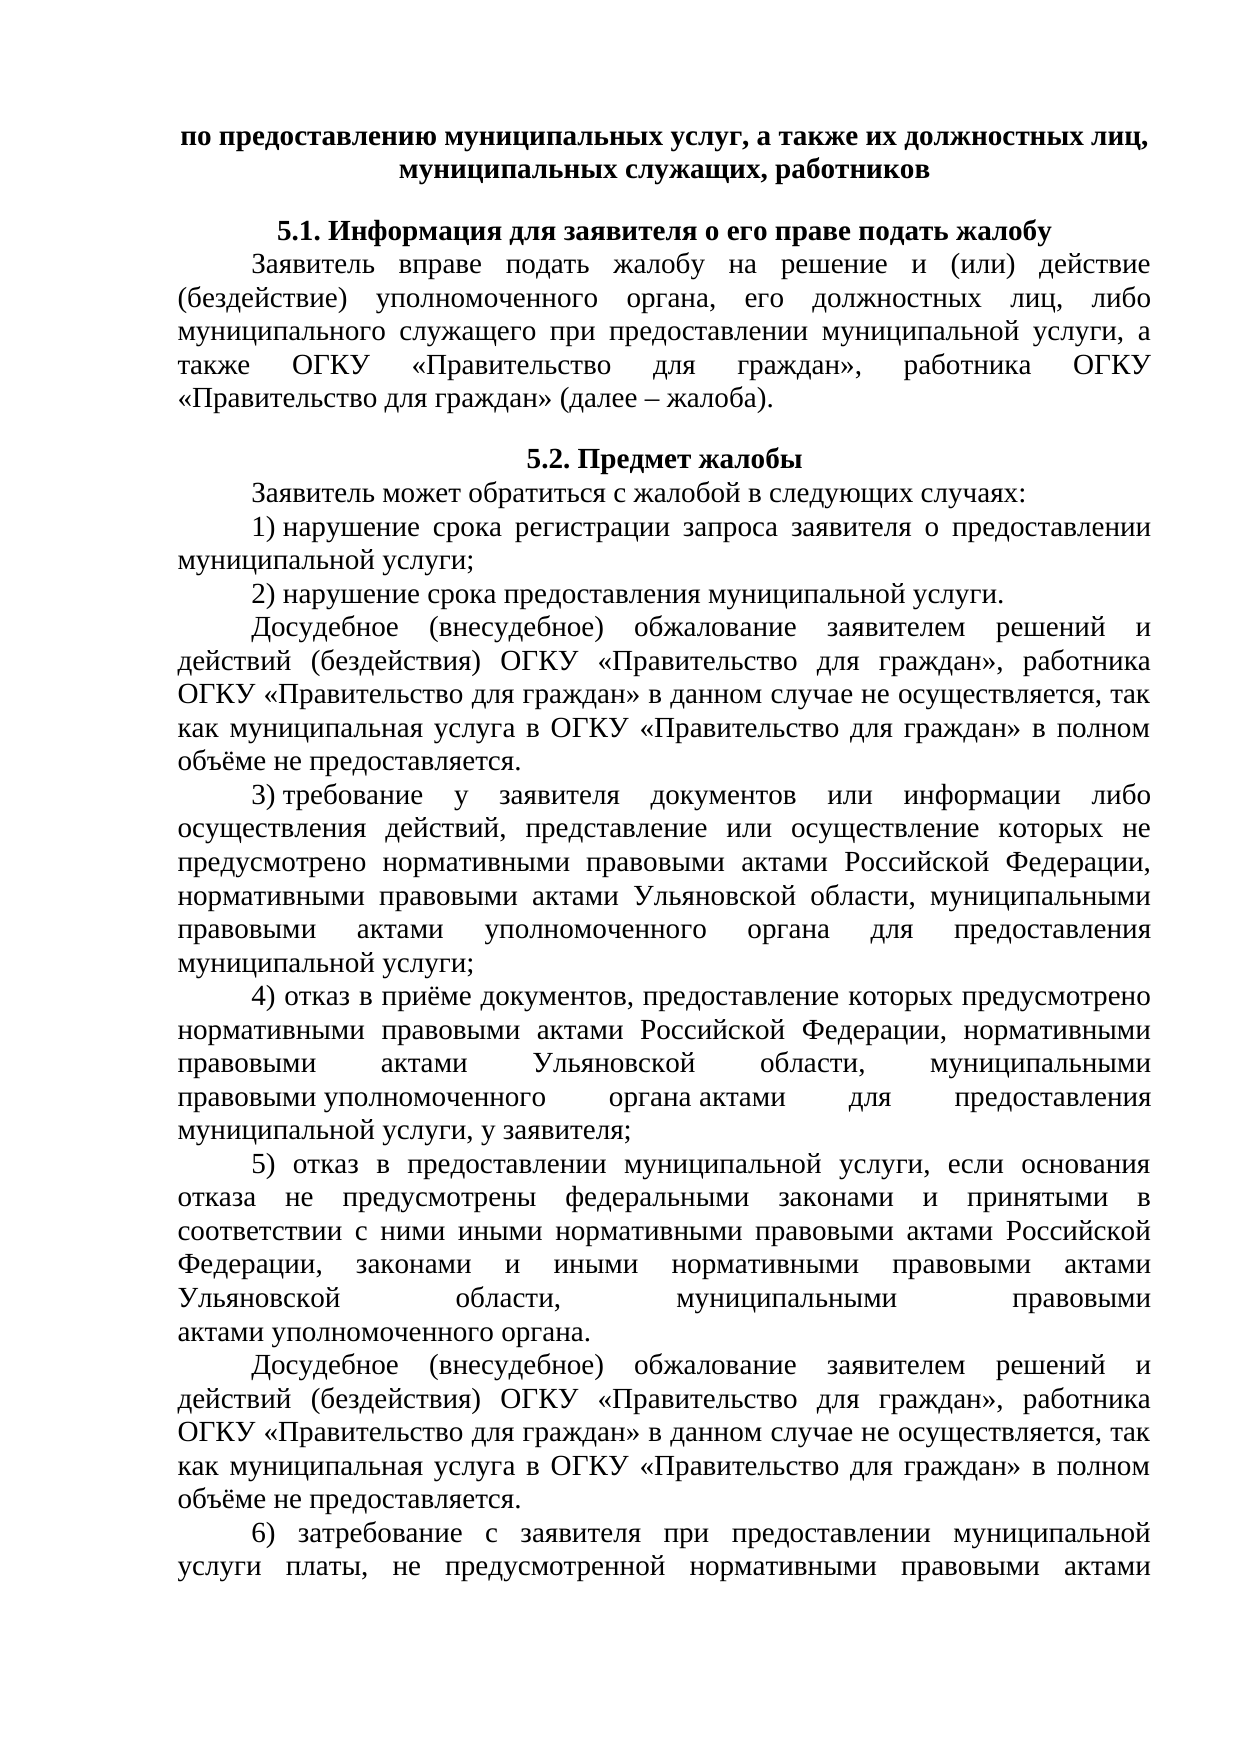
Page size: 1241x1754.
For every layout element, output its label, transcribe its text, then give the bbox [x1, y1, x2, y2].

text Заявитель может обратиться с жалобой в следующих случаях: [177, 475, 1152, 509]
text Досудебное (внесудебное) обжалование заявителем решений и действий (бездействия) ОГКУ «Правительство для граждан», работника ОГКУ «Правительство для граждан» в данном случае не осуществляется, так как муниципальная услуга в ОГКУ «Правительство для граждан» в полном объёме не предоставляется. [177, 609, 1152, 777]
text 3) требование у заявителя документов или информации либо осуществления действий, представление или осуществление которых не предусмотрено нормативными правовыми актами Российской Федерации, нормативными правовыми актами Ульяновской области, муниципальными правовыми актами уполномоченного органа для предоставления муниципальной услуги; [177, 777, 1152, 978]
text 5) отказ в предоставлении муниципальной услуги, если основания отказа не предусмотрены федеральными законами и принятыми в соответствии с ними иными нормативными правовыми актами Российской Федерации, законами и иными нормативными правовыми актами Ульяновской области, муниципальными правовыми актами уполномоченного органа. [177, 1146, 1152, 1347]
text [177, 1515, 1152, 1582]
text Заявитель вправе подать жалобу на решение и (или) действие (бездействие) уполномоченного органа, его должностных лиц, либо муниципального служащего при предоставлении муниципальной услуги, а также ОГКУ «Правительство для граждан», работника ОГКУ «Правительство для граждан» (далее – жалоба). [177, 246, 1152, 414]
text 5.1. Информация для заявителя о его праве подать жалобу [177, 213, 1152, 246]
text Досудебное (внесудебное) обжалование заявителем решений и действий (бездействия) ОГКУ «Правительство для граждан», работника ОГКУ «Правительство для граждан» в данном случае не осуществляется, так как муниципальная услуга в ОГКУ «Правительство для граждан» в полном объёме не предоставляется. [177, 1347, 1152, 1515]
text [177, 118, 1152, 185]
text 4) отказ в приёме документов, предоставление которых предусмотрено нормативными правовыми актами Российской Федерации, нормативными правовыми актами Ульяновской области, муниципальными правовыми уполномоченного органа актами для предоставления муниципальной услуги, у заявителя; [177, 978, 1152, 1146]
text 2) нарушение срока предоставления муниципальной услуги. [177, 576, 1152, 609]
text 1) нарушение срока регистрации запроса заявителя о предоставлении муниципальной услуги; [177, 509, 1152, 576]
text 5.2. Предмет жалобы [177, 442, 1152, 475]
